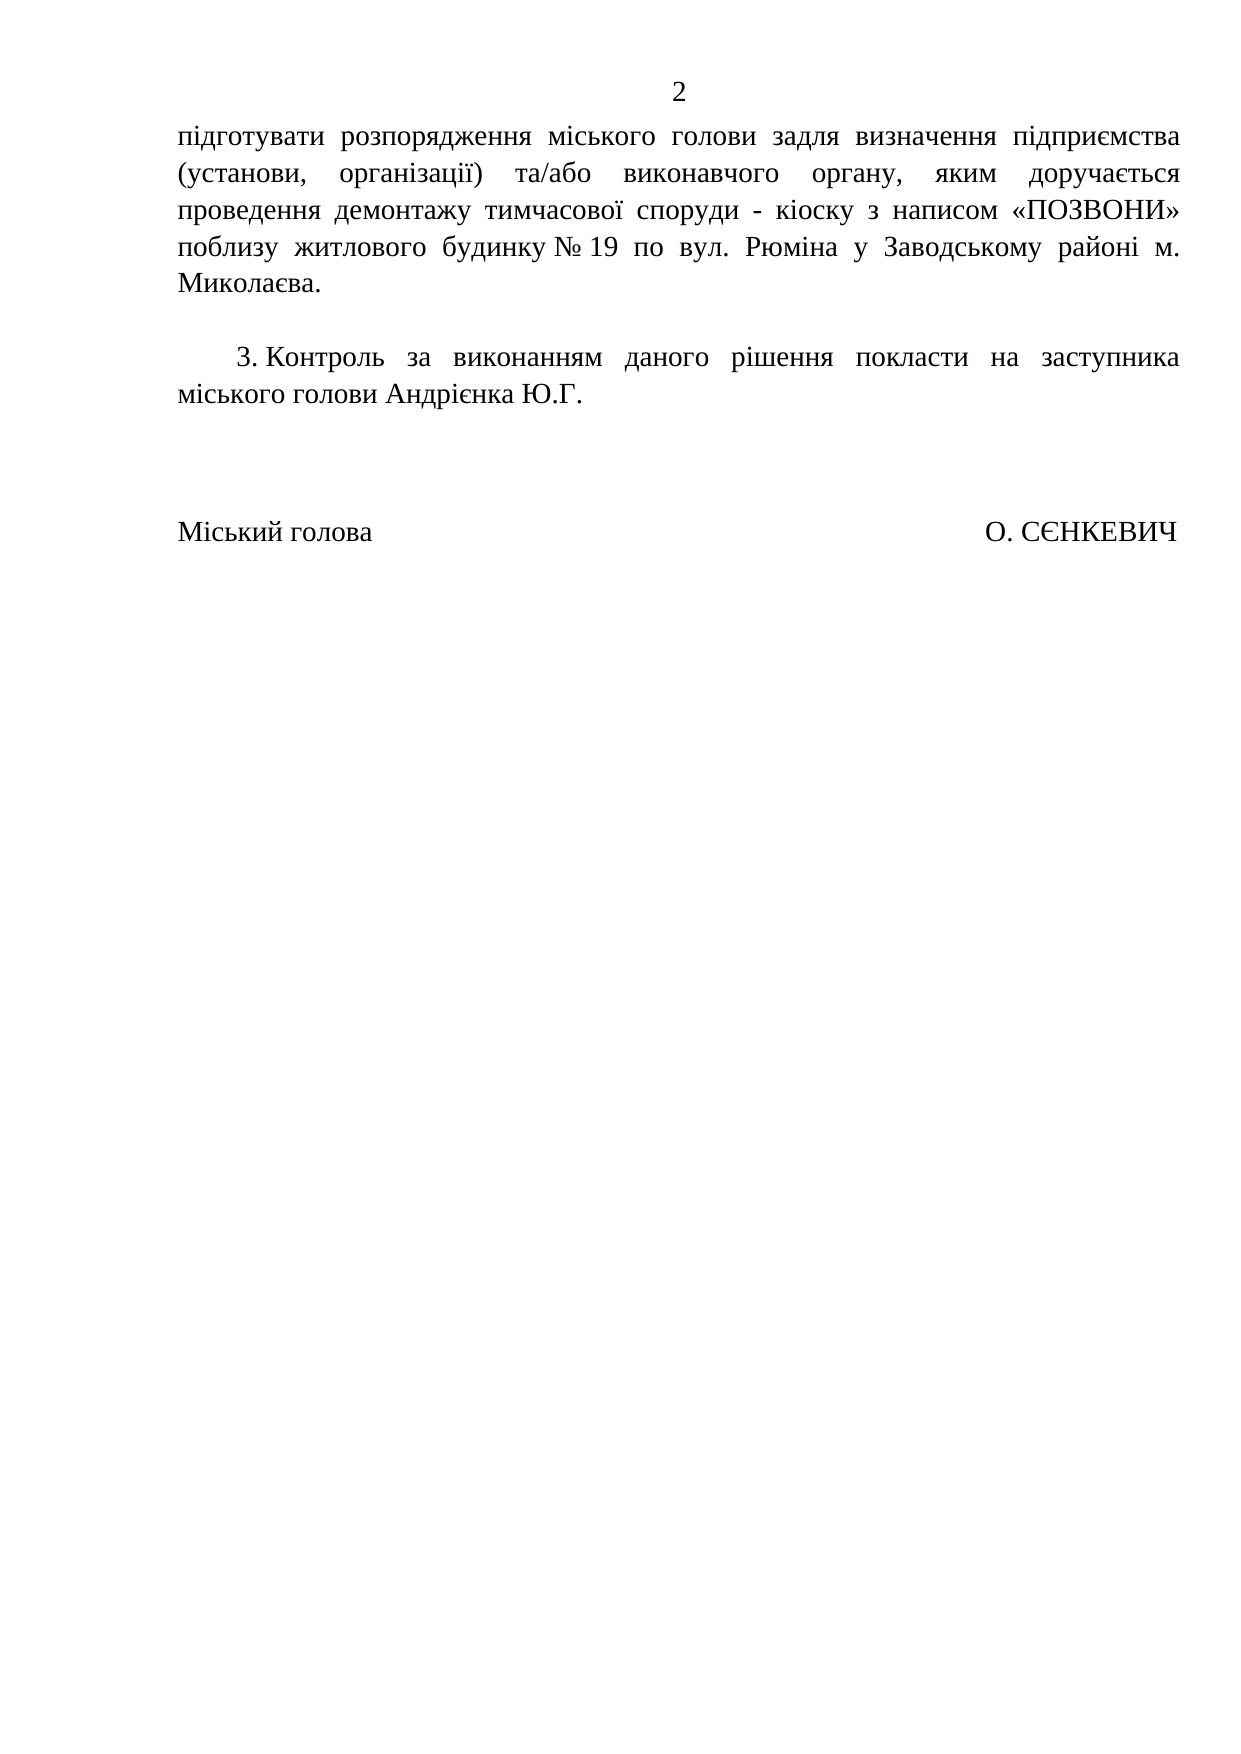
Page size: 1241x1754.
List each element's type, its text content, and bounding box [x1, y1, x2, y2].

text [177, 118, 1181, 299]
text Міський голова О. СЄНКЕВИЧ [177, 514, 1181, 547]
text 3. Контроль за виконанням даного рішення покласти на заступника міського голови Андрієнка Ю.Г. [177, 339, 1181, 410]
